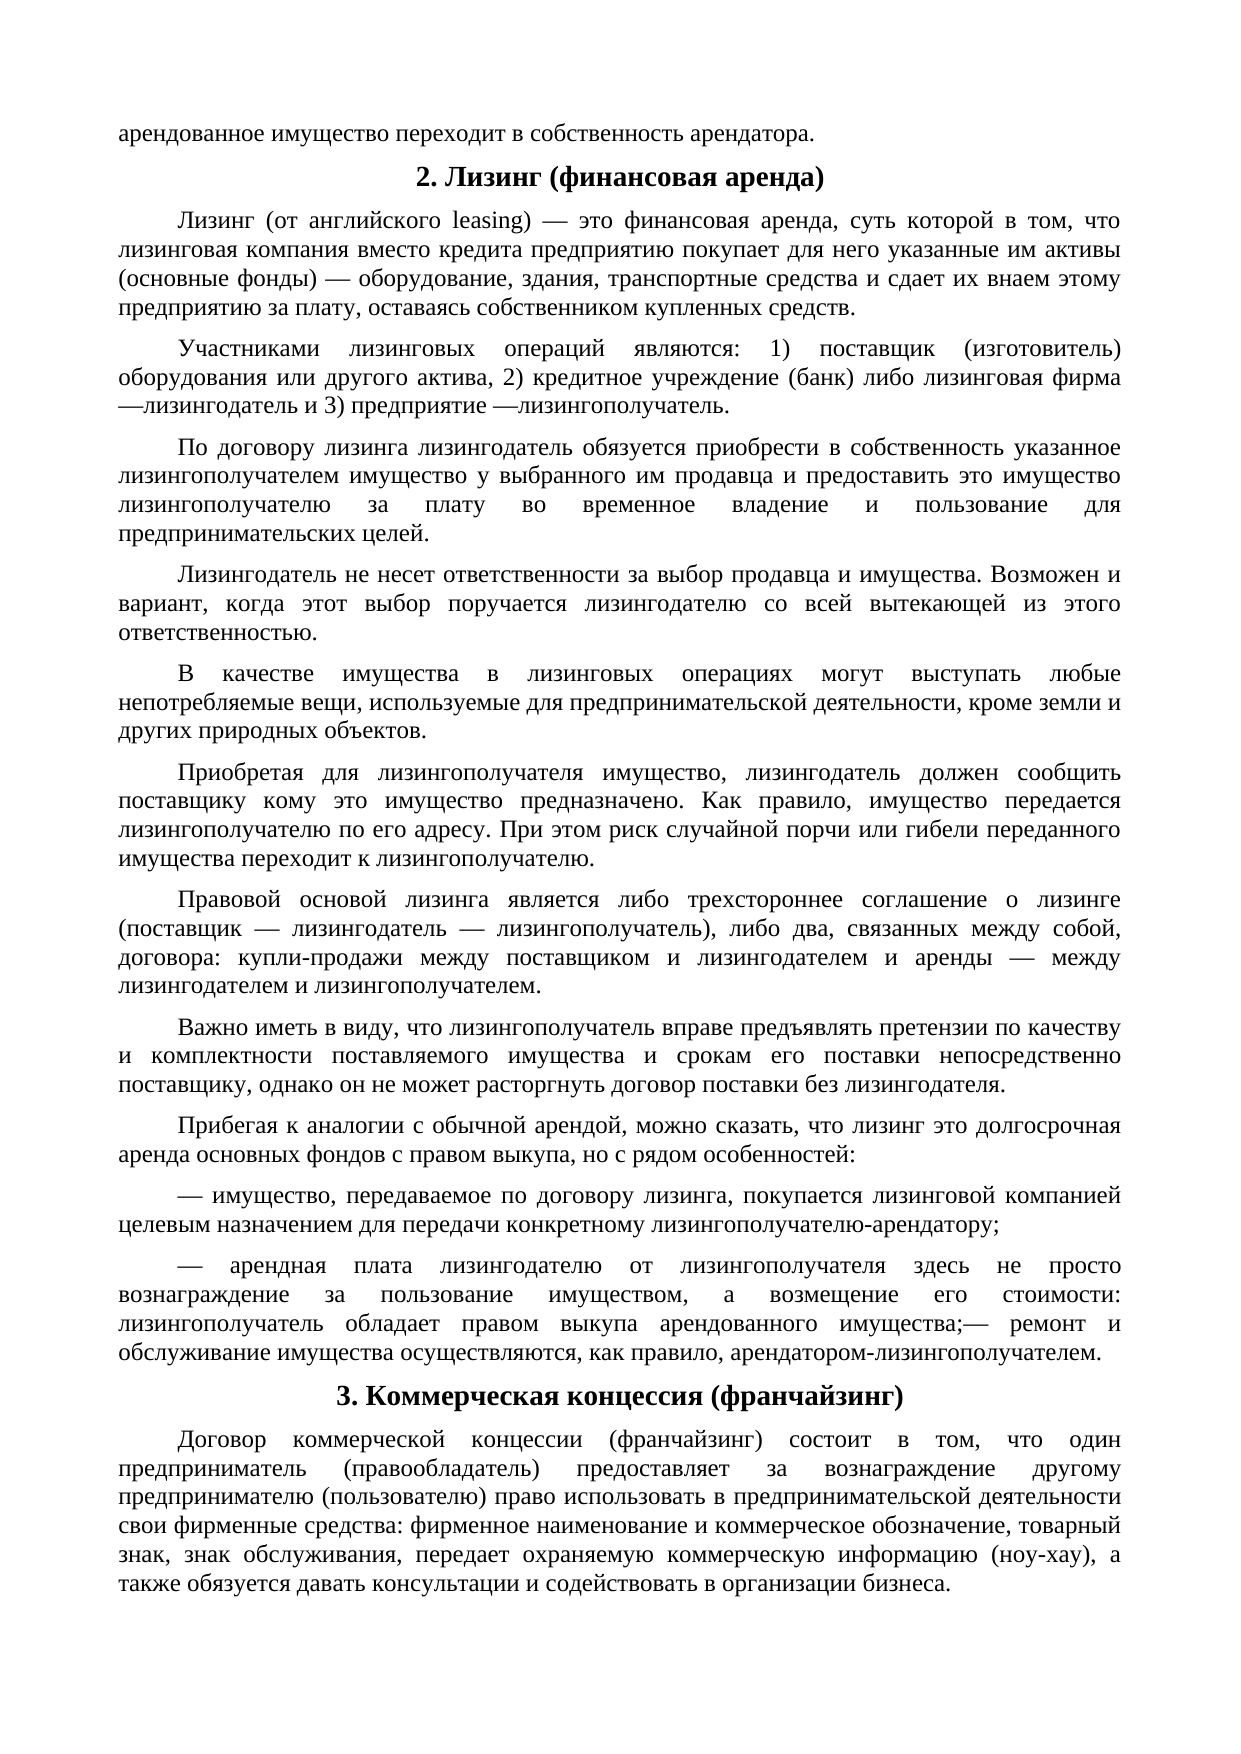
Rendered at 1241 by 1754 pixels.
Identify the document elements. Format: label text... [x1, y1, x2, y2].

text Правовой основой лизинга является либо трехстороннее соглашение о лизинге (поставщик — лизингодатель — лизингополучатель), либо два, связанных между собой, договора: купли-продажи между поставщиком и лизингодателем и аренды — между лизингодателем и лизингополучателем. [118, 884, 1122, 999]
text Лизинг (от английского leasing) — это финансовая аренда, суть которой в том, что лизинговая компания вместо кредита предприятию покупает для него указанные им активы (основные фонды) — оборудование, здания, транспортные средства и сдает их внаем этому предприятию за плату, оставаясь собственником купленных средств. [118, 205, 1122, 320]
text Участниками лизинговых операций являются: 1) поставщик (изготовитель) оборудования или другого актива, 2) кредитное учреждение (банк) либо лизинговая фирма —лизингодатель и 3) предприятие —лизингополучатель. [118, 333, 1122, 419]
text По договору лизинга лизингодатель обязуется приобрести в собственность указанное лизингополучателем имущество у выбранного им продавца и предоставить это имущество лизингополучателю за плату во временное владение и пользование для предпринимательских целей. [118, 432, 1122, 547]
text Приобретая для лизингополучателя имущество, лизингодатель должен сообщить поставщику кому это имущество предназначено. Как правило, имущество передается лизингополучателю по его адресу. При этом риск случайной порчи или гибели переданного имущества переходит к лизингополучателю. [118, 757, 1122, 872]
text Важно иметь в виду, что лизингополучатель вправе предъявлять претензии по качеству и комплектности поставляемого имущества и срокам его поставки непосредственно поставщику, однако он не может расторгнуть договор поставки без лизингодателя. [118, 1012, 1122, 1098]
text — имущество, передаваемое по договору лизинга, покупается лизинговой компанией целевым назначением для передачи конкретному лизингополучателю-арендатору; [118, 1180, 1122, 1238]
text 2. Лизинг (финансовая аренда) [118, 159, 1122, 193]
text Договор коммерческой концессии (франчайзинг) состоит в том, что один предприниматель (правообладатель) предоставляет за вознаграждение другому предпринимателю (пользователю) право использовать в предпринимательской деятельности свои фирменные средства: фирменное наименование и коммерческое обозначение, товарный знак, знак обслуживания, передает охраняемую коммерческую информацию (ноу-хау), а также обязуется давать консультации и содействовать в организации бизнеса. [118, 1424, 1122, 1596]
text Лизингодатель не несет ответственности за выбор продавца и имущества. Возможен и вариант, когда этот выбор поручается лизингодателю со всей вытекающей из этого ответственностью. [118, 559, 1122, 645]
text 3. Коммерческая концессия (франчайзинг) [118, 1378, 1122, 1411]
text В качестве имущества в лизинговых операциях могут выступать любые непотребляемые вещи, используемые для предпринимательской деятельности, кроме земли и других природных объектов. [118, 658, 1122, 744]
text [118, 118, 1122, 147]
text Прибегая к аналогии с обычной арендой, можно сказать, что лизинг это долгосрочная аренда основных фондов с правом выкупа, но с рядом особенностей: [118, 1110, 1122, 1168]
text — арендная плата лизингодателю от лизингополучателя здесь не просто вознаграждение за пользование имуществом, а возмещение его стоимости: лизингополучатель обладает правом выкупа арендованного имущества;— ремонт и обслуживание имущества осуществляются, как правило, арендатором-лизингополучателем. [118, 1250, 1122, 1365]
